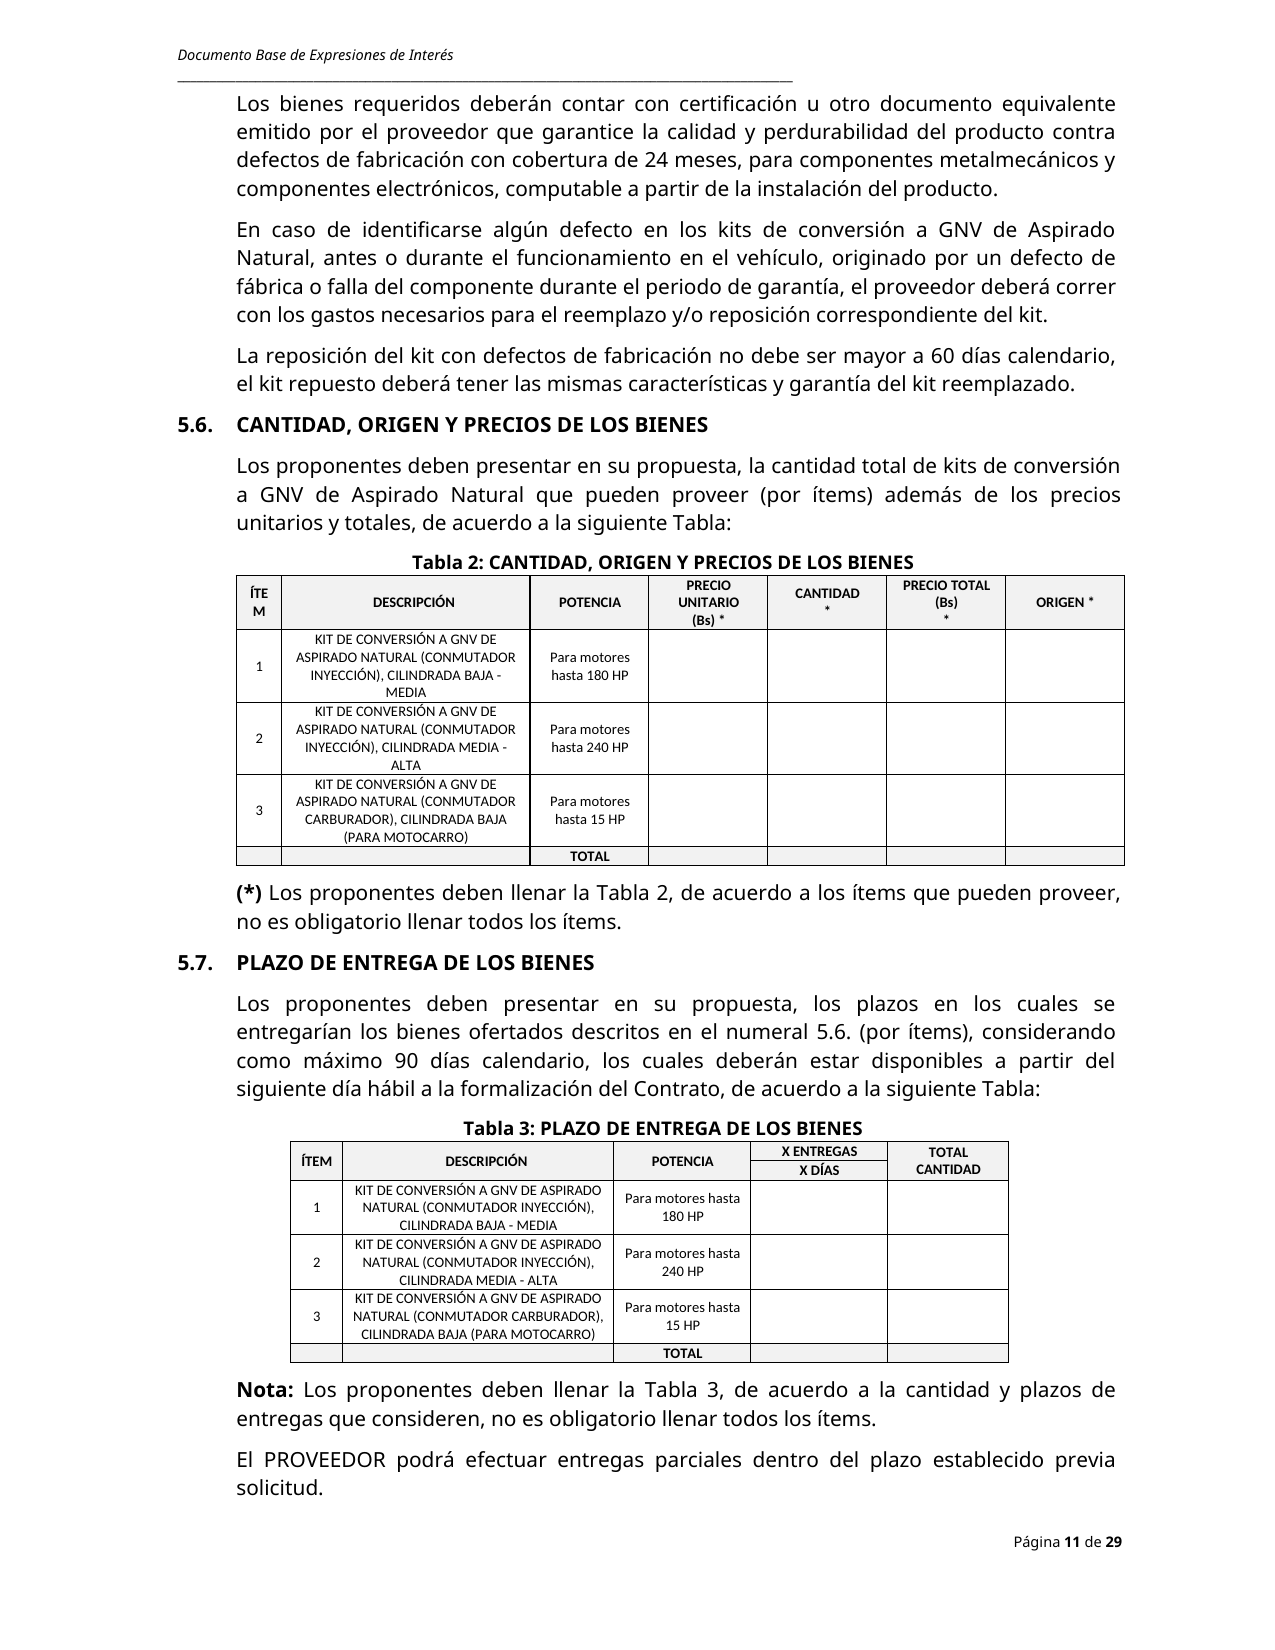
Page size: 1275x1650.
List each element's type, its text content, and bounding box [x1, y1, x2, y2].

table_header DESCRIPCIÓN [343, 1142, 613, 1180]
table_cell [1006, 630, 1124, 702]
text El PROVEEDOR podrá efectuar entregas parciales dentro del plazo establecido previa solicitud. [236, 1445, 1117, 1502]
table_cell KIT DE CONVERSIÓN A GNV DE ASPIRADO NATURAL (CONMUTADOR INYECCIÓN), CILINDRADA MEDIA - ALTA [343, 1235, 613, 1289]
table_cell [751, 1344, 887, 1362]
table_cell [291, 1344, 342, 1362]
table_cell KIT DE CONVERSIÓN A GNV DE ASPIRADO NATURAL (CONMUTADOR INYECCIÓN), CILINDRADA BAJA - MEDIA [282, 630, 529, 702]
table_cell Para motores hasta 240 HP [614, 1235, 750, 1289]
table_cell 3 [291, 1290, 342, 1343]
text Los proponentes deben presentar en su propuesta, la cantidad total de kits de conversión a GNV de Aspirado Natural que pueden proveer (por ítems) además de los precios unitarios y totales, de acuerdo a la siguiente Tabla: [236, 451, 1122, 537]
table_cell [649, 847, 767, 865]
table_header PRECIO UNITARIO (Bs) * [649, 576, 767, 629]
table_cell TOTAL [531, 847, 648, 865]
text Tabla 2: CANTIDAD, ORIGEN Y PRECIOS DE LOS BIENES [204, 549, 1122, 575]
table_cell KIT DE CONVERSIÓN A GNV DE ASPIRADO NATURAL (CONMUTADOR CARBURADOR), CILINDRADA BAJA (PARA MOTOCARRO) [282, 775, 529, 846]
table_cell [751, 1290, 887, 1343]
table_cell [887, 630, 1005, 702]
table_cell TOTAL [614, 1344, 750, 1362]
table_cell KIT DE CONVERSIÓN A GNV DE ASPIRADO NATURAL (CONMUTADOR INYECCIÓN), CILINDRADA BAJA - MEDIA [343, 1181, 613, 1234]
table_cell [649, 775, 767, 846]
table_cell 3 [237, 775, 281, 846]
text En caso de identificarse algún defecto en los kits de conversión a GNV de Aspirado Natural, antes o durante el funcionamiento en el vehículo, originado por un defecto de fábrica o falla del componente durante el periodo de garantía, el proveedor deberá correr con los gastos necesarios para el reemplazo y/o reposición correspondiente del kit. [236, 215, 1117, 329]
table_cell Para motores hasta 240 HP [531, 703, 648, 774]
text Nota: Los proponentes deben llenar la Tabla 3, de acuerdo a la cantidad y plazos de entregas que consideren, no es obligatorio llenar todos los ítems. [236, 1376, 1117, 1432]
table_cell 1 [291, 1181, 342, 1234]
text Tabla 3: PLAZO DE ENTREGA DE LOS BIENES [204, 1115, 1122, 1141]
table_header PRECIO TOTAL (Bs) * [887, 576, 1005, 629]
table_cell [1006, 703, 1124, 774]
table_cell [888, 1344, 1008, 1362]
table_cell [751, 1181, 887, 1234]
table_cell 1 [237, 630, 281, 702]
table_cell [649, 703, 767, 774]
table_header ÍTEM [237, 576, 281, 629]
table_cell KIT DE CONVERSIÓN A GNV DE ASPIRADO NATURAL (CONMUTADOR INYECCIÓN), CILINDRADA MEDIA - ALTA [282, 703, 529, 774]
table_cell X DÍAS [751, 1161, 887, 1180]
table_cell [887, 847, 1005, 865]
table_header ORIGEN * [1006, 576, 1124, 629]
table_cell [343, 1344, 613, 1362]
text La reposición del kit con defectos de fabricación no debe ser mayor a 60 días calendario, el kit repuesto deberá tener las mismas características y garantía del kit reemplazado. [236, 341, 1117, 398]
table_cell [282, 847, 529, 865]
table_cell Para motores hasta 180 HP [531, 630, 648, 702]
table_cell [751, 1235, 887, 1289]
table_cell 2 [291, 1235, 342, 1289]
table_cell Para motores hasta 15 HP [614, 1290, 750, 1343]
list PLAZO DE ENTREGA DE LOS BIENES [177, 948, 1122, 976]
table_cell [1006, 847, 1124, 865]
table_cell [768, 775, 886, 846]
table_header X ENTREGAS [751, 1142, 887, 1160]
table_cell [887, 775, 1005, 846]
table_header POTENCIA [614, 1142, 750, 1180]
table_cell [888, 1181, 1008, 1234]
table_cell [768, 630, 886, 702]
table_header POTENCIA [531, 576, 648, 629]
table_header DESCRIPCIÓN [282, 576, 529, 629]
text Los bienes requeridos deberán contar con certificación u otro documento equivalente emitido por el proveedor que garantice la calidad y perdurabilidad del producto contra defectos de fabricación con cobertura de 24 meses, para componentes metalmecánicos y componentes electrónicos, computable a partir de la instalación del producto. [236, 89, 1117, 202]
table_cell [888, 1235, 1008, 1289]
table_cell [237, 847, 281, 865]
table_header ÍTEM [291, 1142, 342, 1180]
table_cell [888, 1290, 1008, 1343]
table_cell Para motores hasta 15 HP [531, 775, 648, 846]
table_cell [649, 630, 767, 702]
table_cell [768, 703, 886, 774]
table_header CANTIDAD * [768, 576, 886, 629]
table_cell [1006, 775, 1124, 846]
table_header TOTAL CANTIDAD [888, 1142, 1008, 1180]
list CANTIDAD, ORIGEN Y PRECIOS DE LOS BIENES [177, 411, 1122, 439]
text (*) Los proponentes deben llenar la Tabla 2, de acuerdo a los ítems que pueden proveer, no es obligatorio llenar todos los ítems. [236, 878, 1122, 935]
table_cell [768, 847, 886, 865]
table_cell [887, 703, 1005, 774]
table_cell Para motores hasta 180 HP [614, 1181, 750, 1234]
text Los proponentes deben presentar en su propuesta, los plazos en los cuales se entregarían los bienes ofertados descritos en el numeral 5.6. (por ítems), considerando como máximo 90 días calendario, los cuales deberán estar disponibles a partir del siguiente día hábil a la formalización del Contrato, de acuerdo a la siguiente Tabla: [236, 989, 1117, 1103]
table_cell 2 [237, 703, 281, 774]
table_cell KIT DE CONVERSIÓN A GNV DE ASPIRADO NATURAL (CONMUTADOR CARBURADOR), CILINDRADA BAJA (PARA MOTOCARRO) [343, 1290, 613, 1343]
